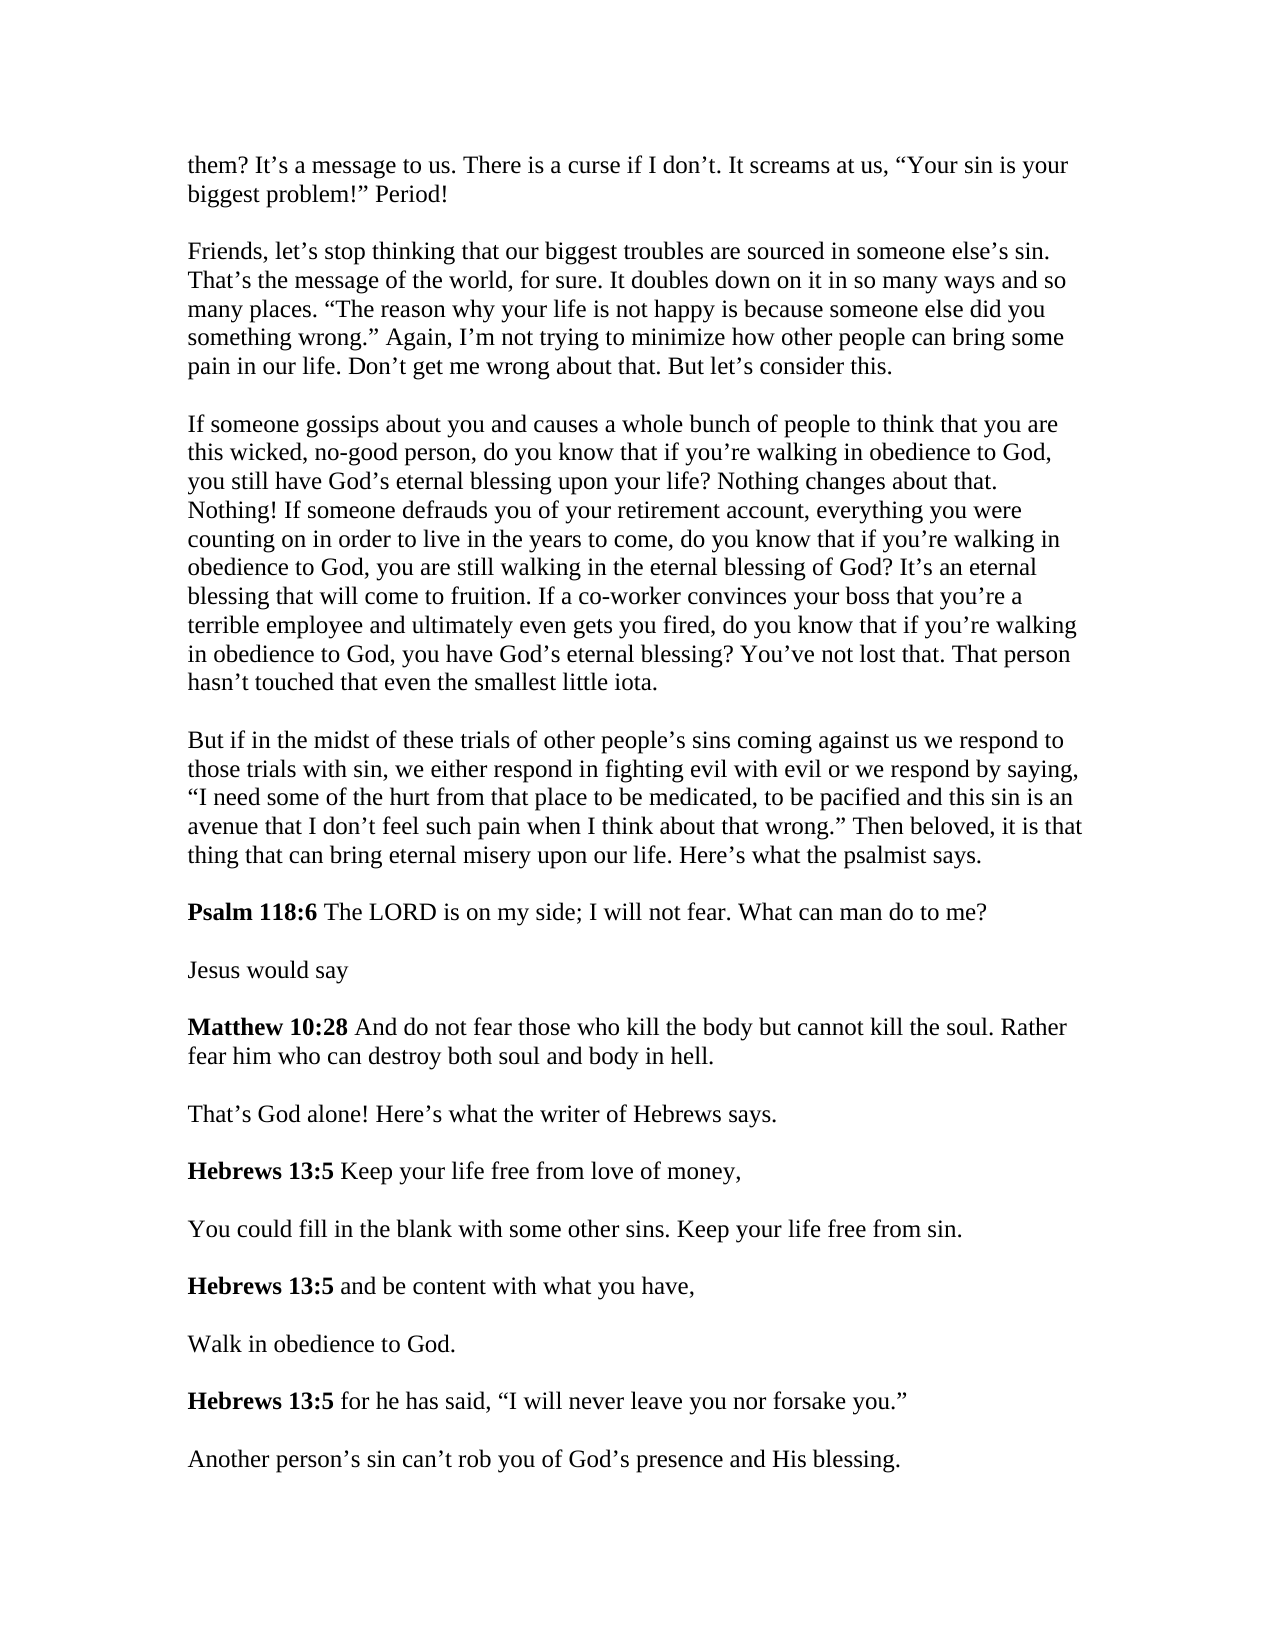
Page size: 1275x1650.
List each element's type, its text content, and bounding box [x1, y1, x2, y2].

text That’s God alone! Here’s what the writer of Hebrews says. [187, 1099, 1087, 1127]
text Another person’s sin can’t rob you of God’s presence and His blessing. [187, 1444, 1087, 1472]
text Jesus would say [187, 955, 1087, 984]
text Hebrews 13:5 and be content with what you have, [187, 1271, 1087, 1300]
text Matthew 10:28 And do not fear those who kill the body but cannot kill the soul. Rather fear him who can destroy both soul and body in hell. [187, 1012, 1087, 1070]
text If someone gossips about you and causes a whole bunch of people to think that you are this wicked, no-good person, do you know that if you’re walking in obedience to God, you still have God’s eternal blessing upon your life? Nothing changes about that. Nothing! If someone defrauds you of your retirement account, everything you were counting on in order to live in the years to come, do you know that if you’re walking in obedience to God, you are still walking in the eternal blessing of God? It’s an eternal blessing that will come to fruition. If a co-worker convinces your boss that you’re a terrible employee and ultimately even gets you fired, do you know that if you’re walking in obedience to God, you have God’s eternal blessing? You’ve not lost that. That person hasn’t touched that even the smallest little iota. [187, 409, 1087, 696]
text Psalm 118:6 The LORD is on my side; I will not fear. What can man do to me? [187, 897, 1087, 926]
text Friends, let’s stop thinking that our biggest troubles are sourced in someone else’s sin. That’s the message of the world, for sure. It doubles down on it in so many ways and so many places. “The reason why your life is not happy is because someone else did you something wrong.” Again, I’m not trying to minimize how other people can bring some pain in our life. Don’t get me wrong about that. But let’s consider this. [187, 236, 1087, 380]
text Hebrews 13:5 for he has said, “I will never leave you nor forsake you.” [187, 1386, 1087, 1415]
text Walk in obedience to God. [187, 1329, 1087, 1357]
text But if in the midst of these trials of other people’s sins coming against us we respond to those trials with sin, we either respond in fighting evil with evil or we respond by saying, “I need some of the hurt from that place to be medicated, to be pacified and this sin is an avenue that I don’t feel such pain when I think about that wrong.” Then beloved, it is that thing that can bring eternal misery upon our life. Here’s what the psalmist says. [187, 725, 1087, 869]
text You could fill in the blank with some other sins. Keep your life free from sin. [187, 1214, 1087, 1242]
text Hebrews 13:5 Keep your life free from love of money, [187, 1156, 1087, 1185]
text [187, 150, 1087, 207]
